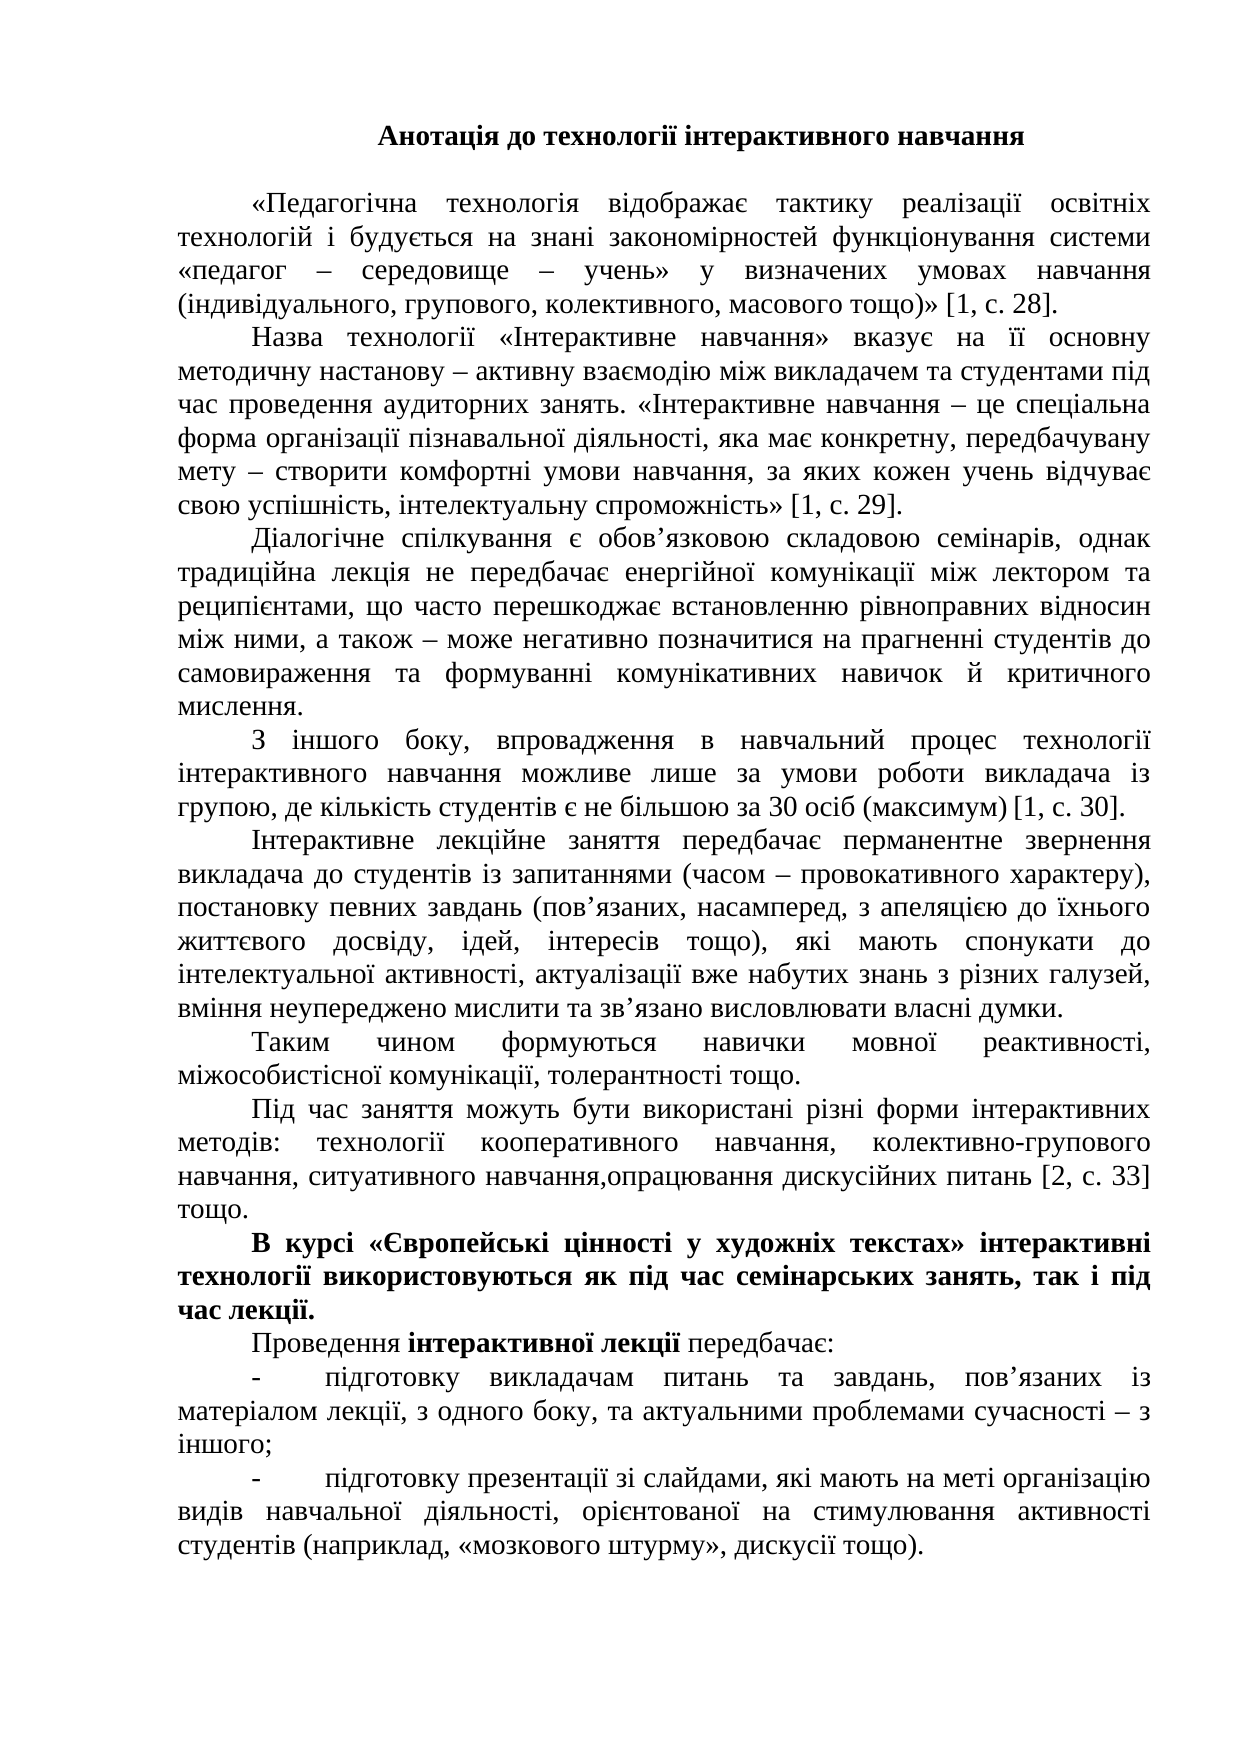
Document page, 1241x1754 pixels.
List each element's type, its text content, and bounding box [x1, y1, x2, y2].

text В курсі «Європейські цінності у художніх текстах» інтерактивні технології використовуються як під час семінарських занять, так і під час лекції. [177, 1225, 1152, 1326]
text Назва технології «Інтерактивне навчання» вказує на її основну методичну настанову – активну взаємодію між викладачем та студентами під час проведення аудиторних занять. «Інтерактивне навчання – це спеціальна форма організації пізнавальної діяльності, яка має конкретну, передбачувану мету – створити комфортні умови навчання, за яких кожен учень відчуває свою успішність, інтелектуальну спроможність» [1, с. 29]. [177, 319, 1152, 521]
text Під час заняття можуть бути використані різні форми інтерактивних методів: технології кооперативного навчання, колективно-групового навчання, ситуативного навчання,опрацювання дискусійних питань [2, с. 33] тощо. [177, 1091, 1152, 1225]
text Анотація до технології інтерактивного навчання [177, 118, 1152, 152]
text Інтерактивне лекційне заняття передбачає перманентне звернення викладача до студентів із запитаннями (часом – провокативного характеру), постановку певних завдань (пов’язаних, насамперед, з апеляцією до їхнього життєвого досвіду, ідей, інтересів тощо), які мають спонукати до інтелектуальної активності, актуалізації вже набутих знань з різних галузей, вміння неупереджено мислити та зв’язано висловлювати власні думки. [177, 822, 1152, 1024]
text Проведення інтерактивної лекції передбачає: [177, 1326, 1152, 1359]
text З іншого боку, впровадження в навчальний процес технології інтерактивного навчання можливе лише за умови роботи викладача із групою, де кількість студентів є не більшою за 30 осіб (максимум) [1, с. 30]. [177, 722, 1152, 822]
text - підготовку викладачам питань та завдань, пов’язаних із матеріалом лекції, з одного боку, та актуальними проблемами сучасності – з іншого; [177, 1359, 1152, 1460]
text Таким чином формуються навички мовної реактивності, міжособистісної комунікації, толерантності тощо. [177, 1024, 1152, 1091]
text Діалогічне спілкування є обов’язковою складовою семінарів, однак традиційна лекція не передбачає енергійної комунікації між лектором та реципієнтами, що часто перешкоджає встановленню рівноправних відносин між ними, а також – може негативно позначитися на прагненні студентів до самовираження та формуванні комунікативних навичок й критичного мислення. [177, 521, 1152, 722]
text «Педагогічна технологія відображає тактику реалізації освітніх технологій і будується на знані закономірностей функціонування системи «педагог – середовище – учень» у визначених умовах навчання (індивідуального, групового, колективного, масового тощо)» [1, с. 28]. [177, 185, 1152, 319]
text - підготовку презентації зі слайдами, які мають на меті організацію видів навчальної діяльності, орієнтованої на стимулювання активності студентів (наприклад, «мозкового штурму», дискусії тощо). [177, 1460, 1152, 1560]
